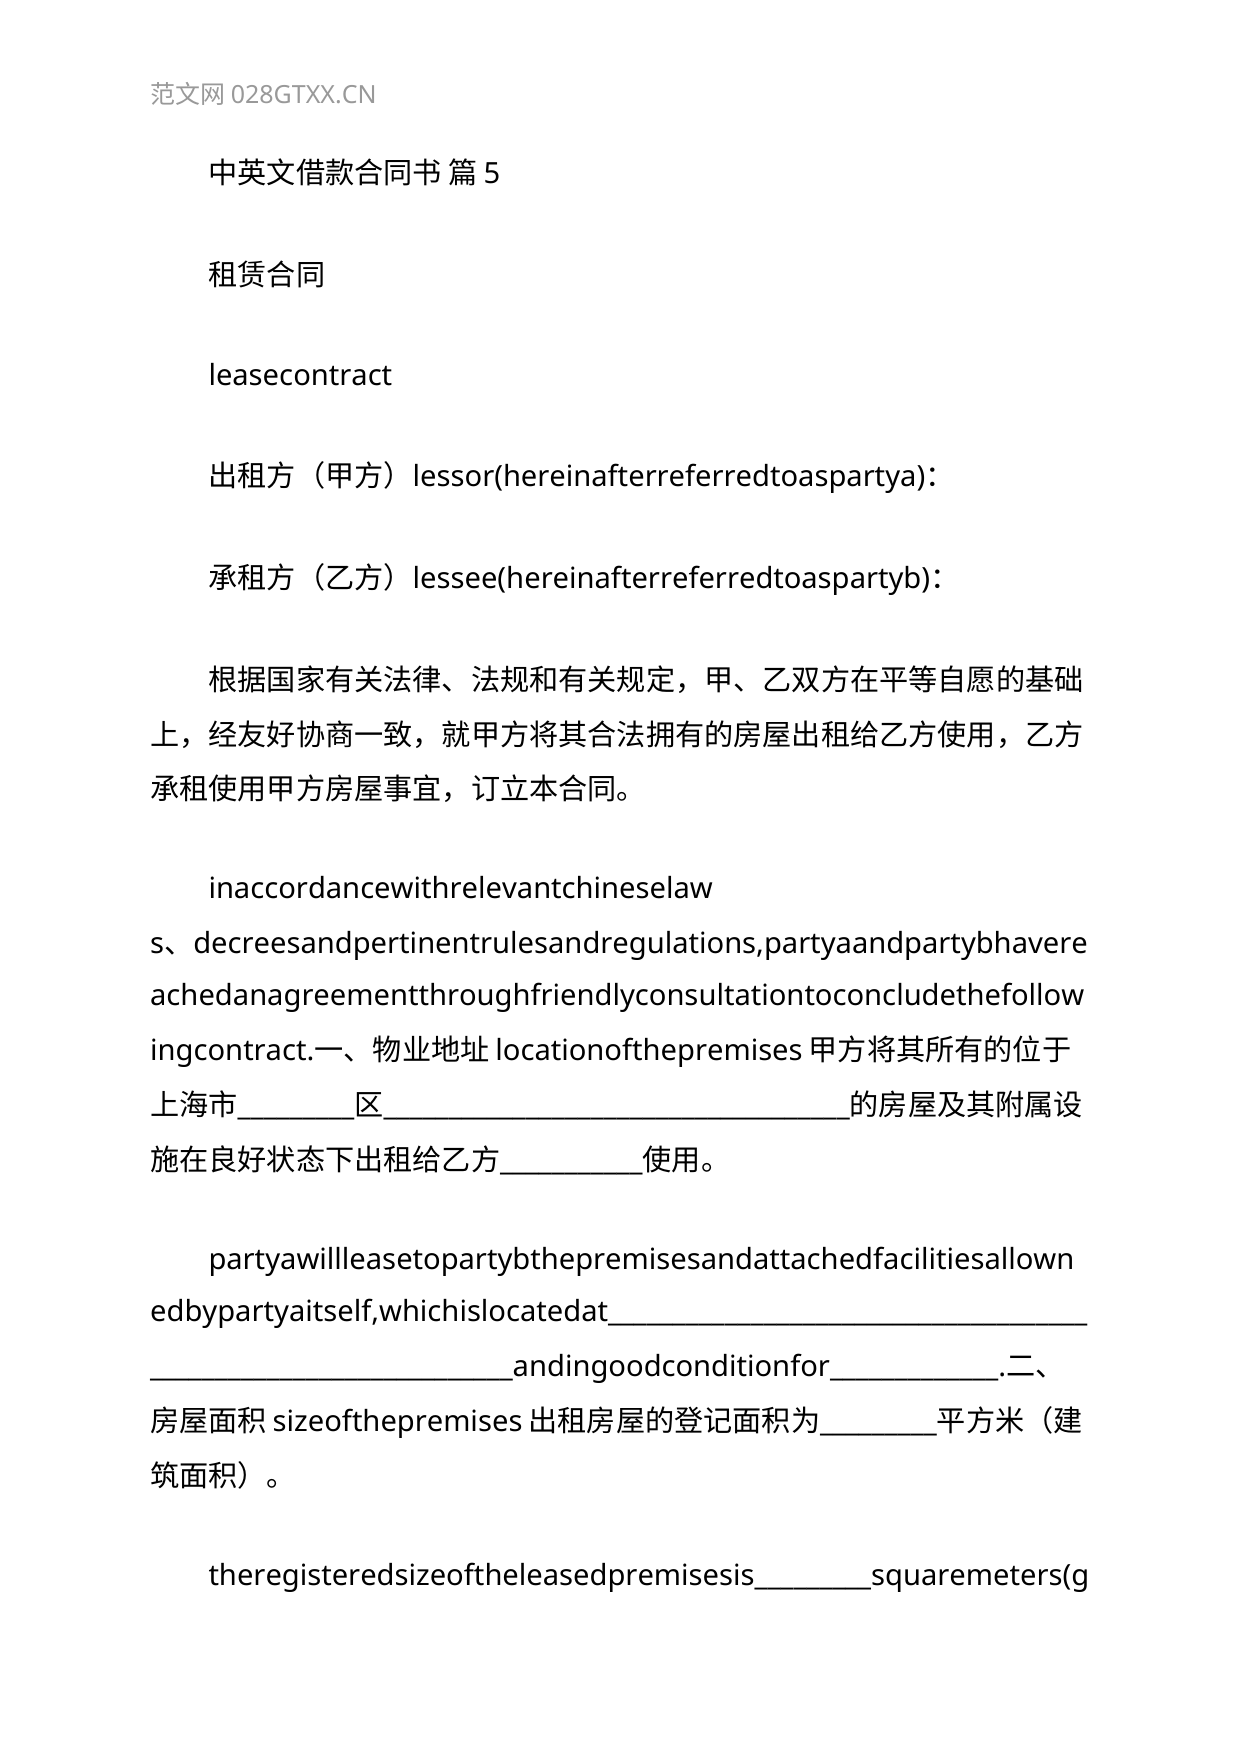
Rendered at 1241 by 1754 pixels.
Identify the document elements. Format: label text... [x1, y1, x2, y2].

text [150, 1554, 1090, 1594]
text partyawillleasetopartybthepremisesandattachedfacilitiesallownedbypartyaitself,whichislocatedat_________________________________________________________________andingoodconditionfor_____________.二、房屋面积sizeofthepremises出租房屋的登记面积为_________平方米（建筑面积）。 [150, 1238, 1090, 1495]
text 中英文借款合同书 篇5 [150, 150, 1090, 192]
text 承租方（乙方）lessee(hereinafterreferredtoaspartyb)： [150, 554, 1090, 597]
text inaccordancewithrelevantchineselaws、decreesandpertinentrulesandregulations,partyaandpartybhavereachedanagreementthroughfriendlyconsultationtoconcludethefollowingcontract.一、物业地址locationofthepremises甲方将其所有的位于上海市_________区____________________________________的房屋及其附属设施在良好状态下出租给乙方___________使用。 [150, 868, 1090, 1179]
text leasecontract [150, 354, 1090, 393]
text 根据国家有关法律、法规和有关规定，甲、乙双方在平等自愿的基础上，经友好协商一致，就甲方将其合法拥有的房屋出租给乙方使用，乙方承租使用甲方房屋事宜，订立本合同。 [150, 656, 1090, 808]
text 租赁合同 [150, 252, 1090, 294]
text 出租方（甲方）lessor(hereinafterreferredtoaspartya)： [150, 452, 1090, 494]
